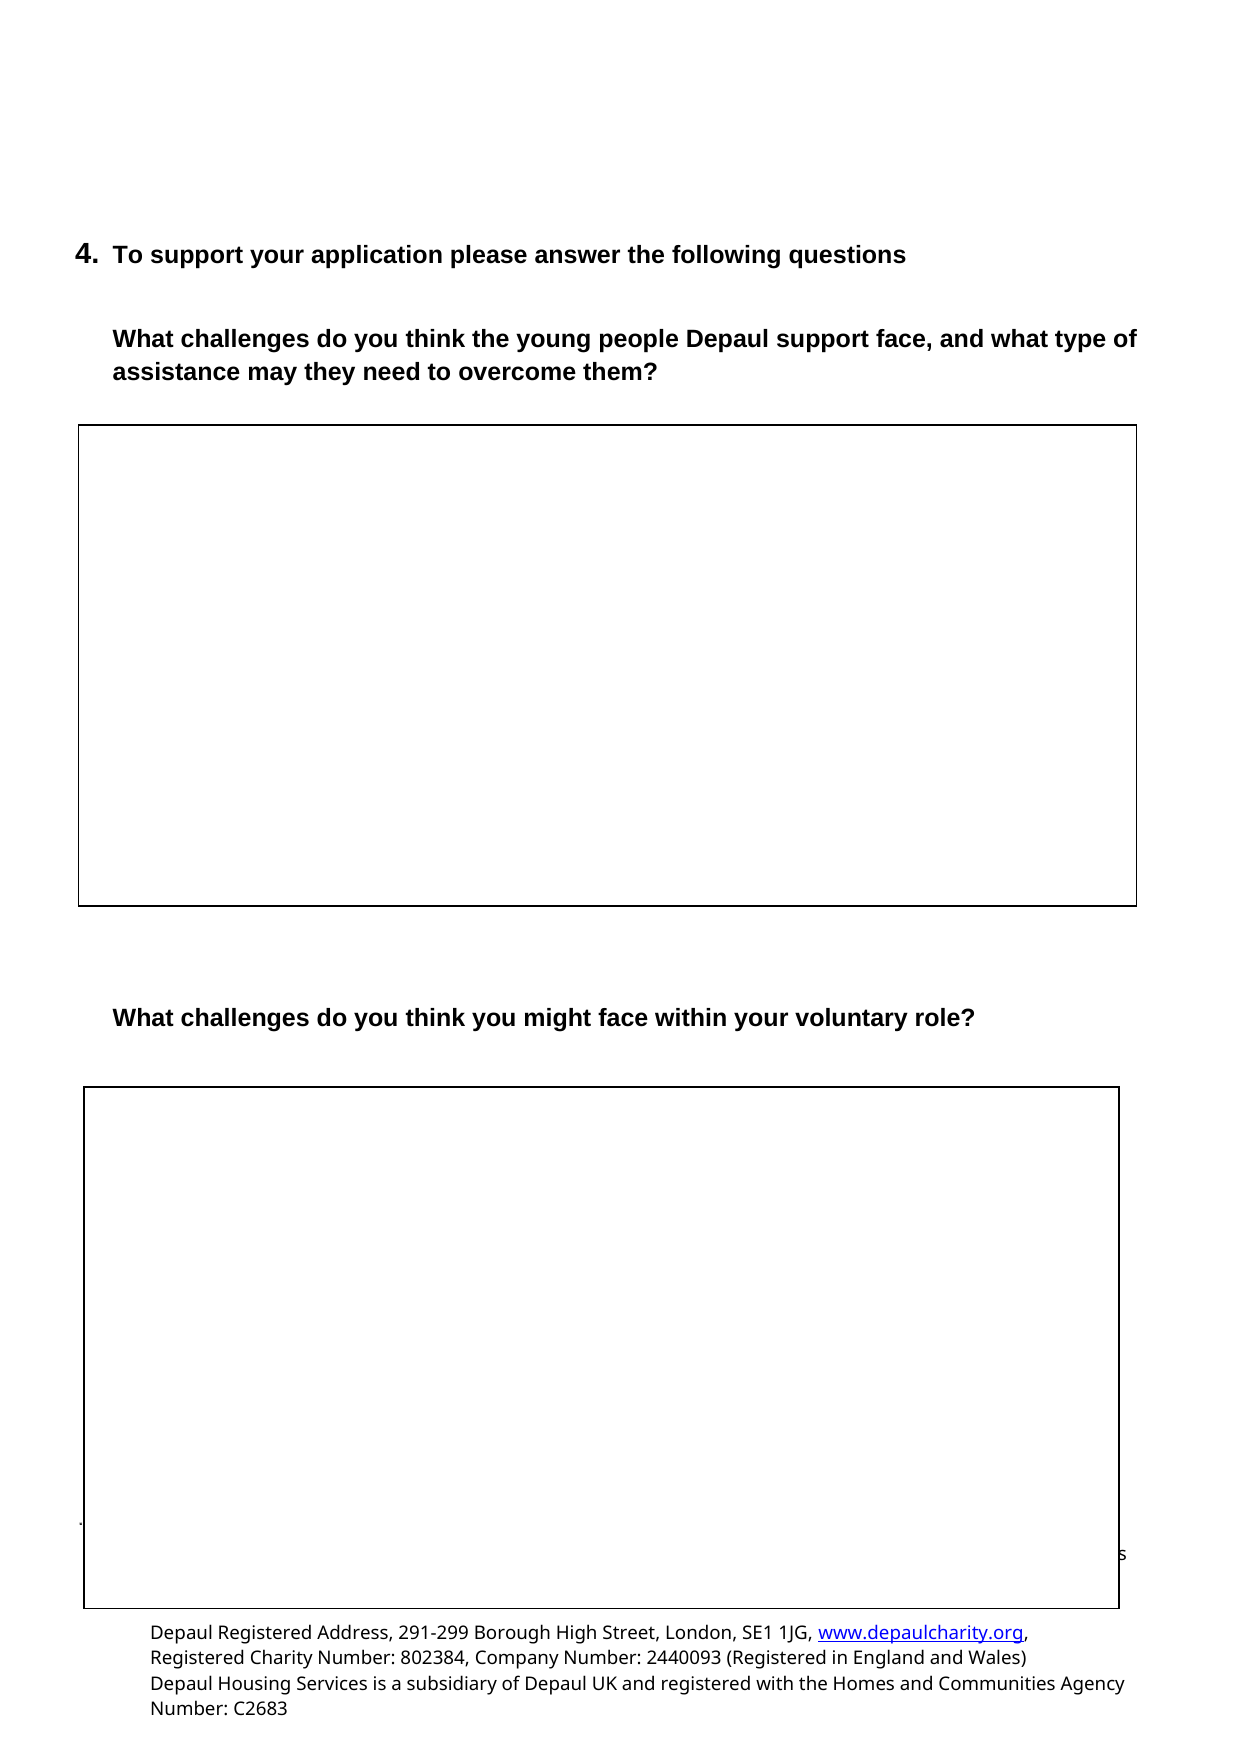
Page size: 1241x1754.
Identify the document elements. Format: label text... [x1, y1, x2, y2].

list What challenges do you think you might face within your voluntary role? [112, 1003, 1165, 1032]
list To support your application please answer the following questions [75, 237, 1165, 270]
text What challenges do you think the young people Depaul support face, and what type of assistance may they need to overcome them? [112, 324, 1165, 386]
